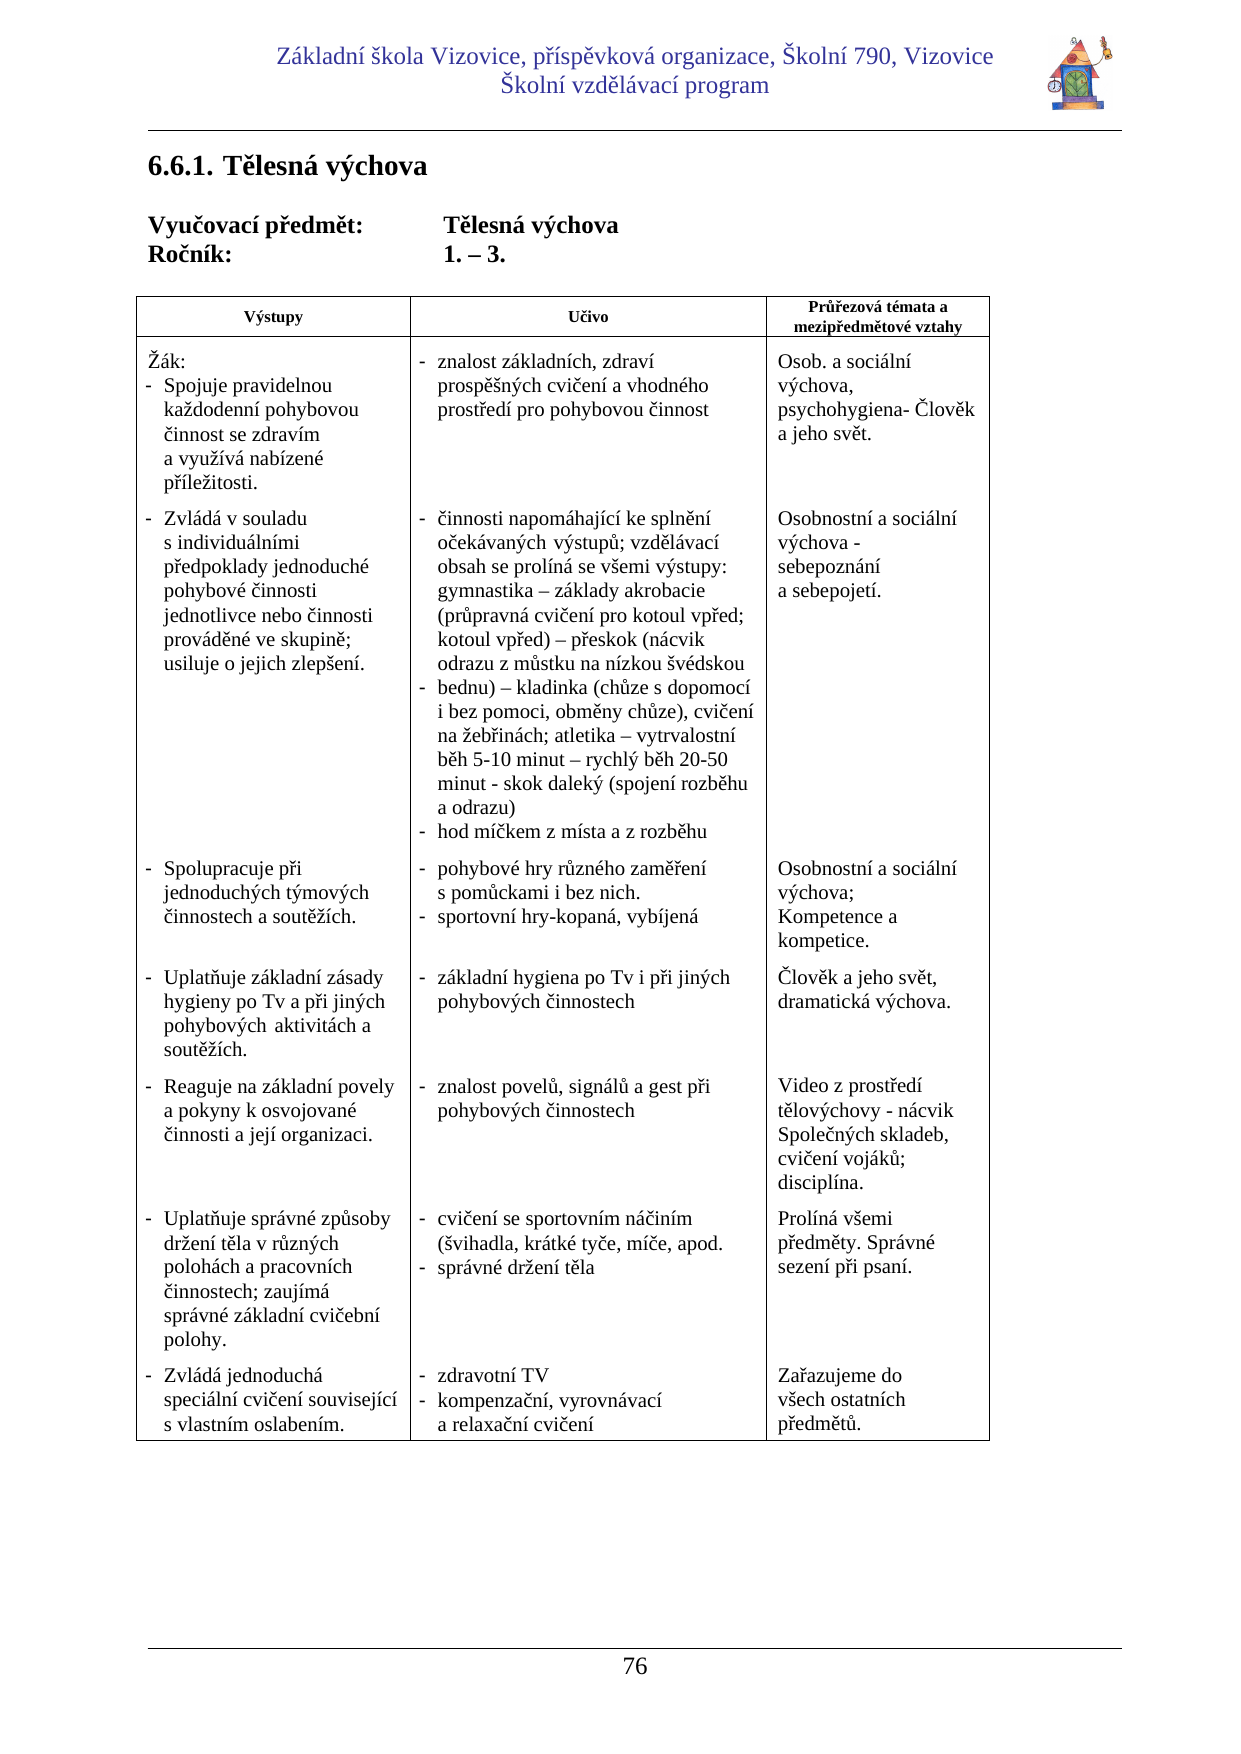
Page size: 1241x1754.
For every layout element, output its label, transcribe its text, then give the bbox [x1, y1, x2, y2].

text Vyučovací předmět: Tělesná výchova [148, 210, 1122, 239]
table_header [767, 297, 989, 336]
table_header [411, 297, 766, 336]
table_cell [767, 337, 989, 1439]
picture [1047, 35, 1113, 111]
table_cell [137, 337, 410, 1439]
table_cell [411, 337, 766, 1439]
subtitle Tělesná výchova [148, 148, 1122, 181]
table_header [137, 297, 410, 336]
text Ročník: 1. – 3. [148, 239, 1122, 267]
